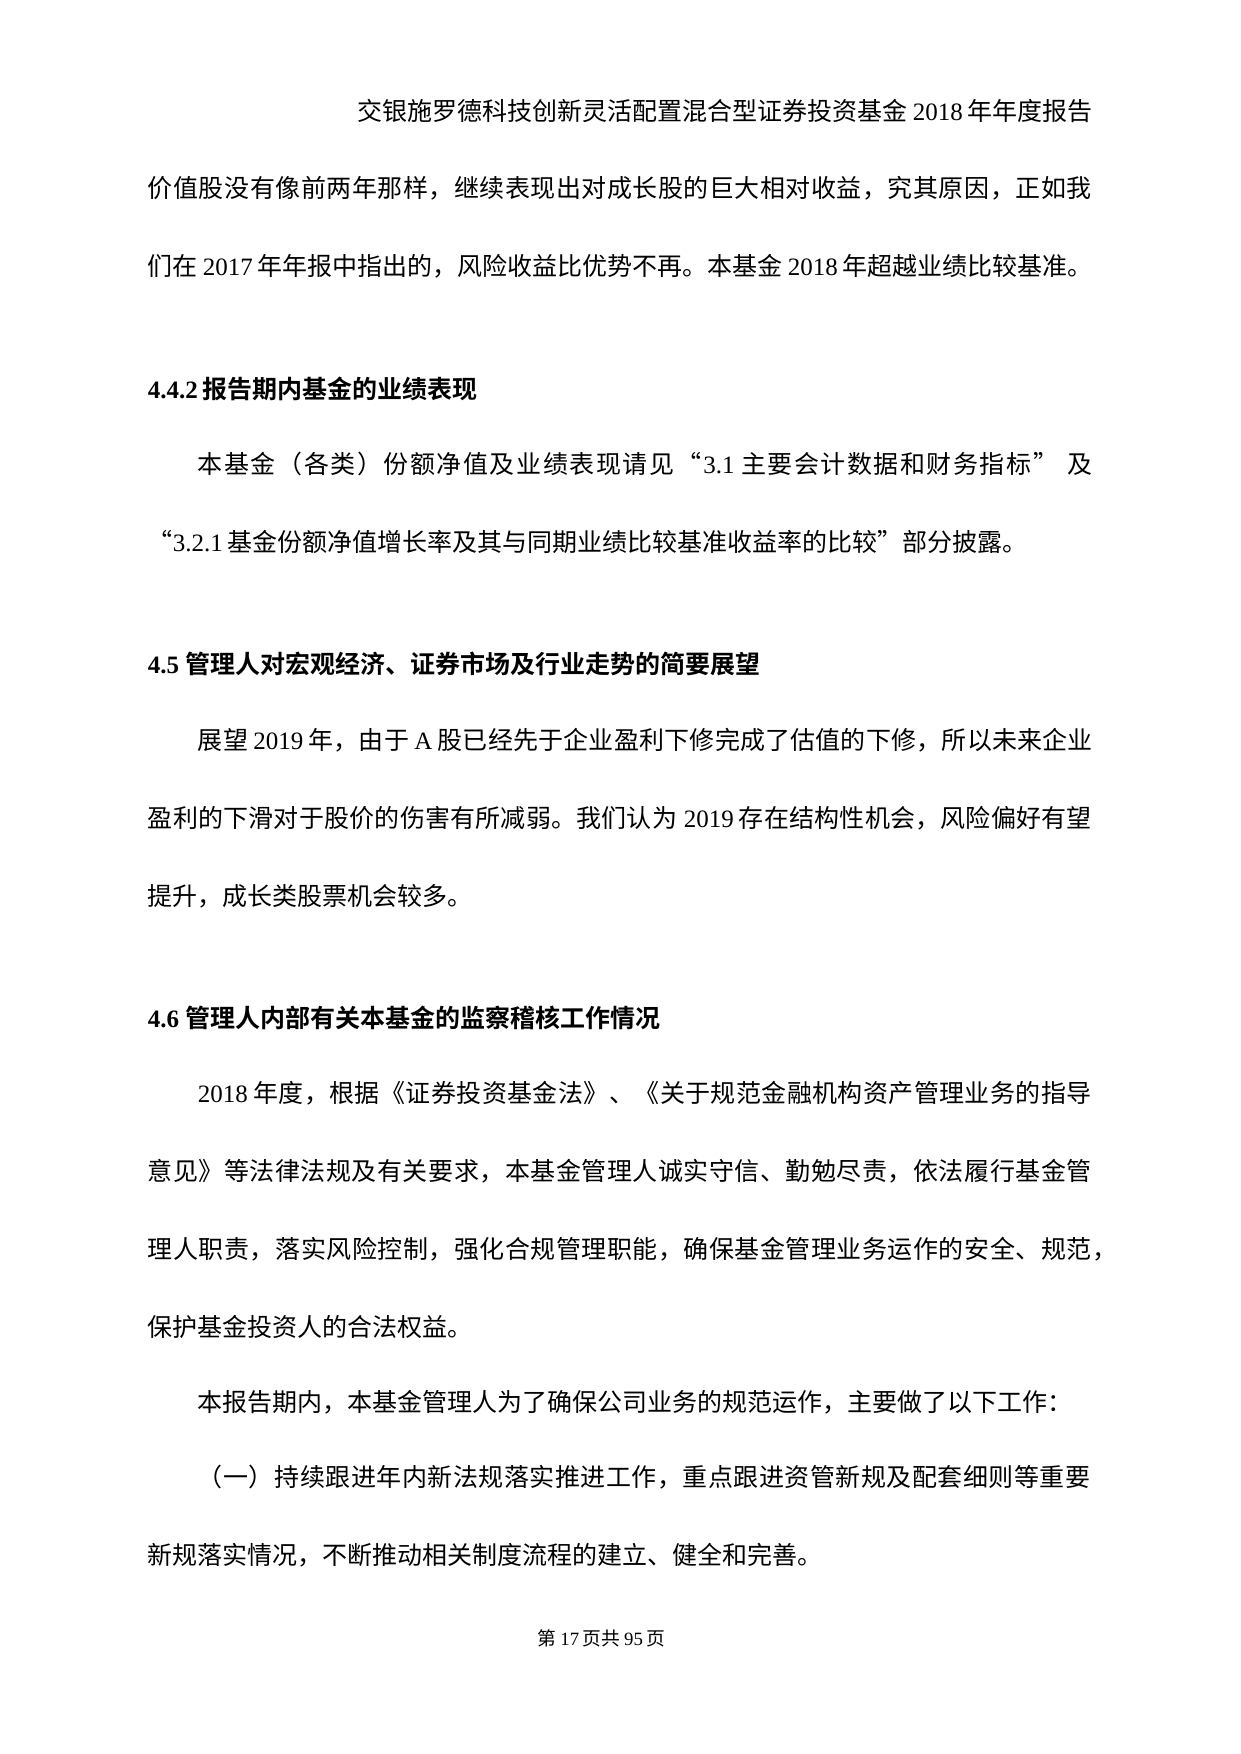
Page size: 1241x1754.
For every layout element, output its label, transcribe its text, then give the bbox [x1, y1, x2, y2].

text 展望2019年，由于A股已经先于企业盈利下修完成了估值的下修，所以未来企业盈利的下滑对于股价的伤害有所减弱。我们认为2019存在结构性机会，风险偏好有望提升，成长类股票机会较多。 [148, 706, 1092, 927]
text （一）持续跟进年内新法规落实推进工作，重点跟进资管新规及配套细则等重要新规落实情况，不断推动相关制度流程的建立、健全和完善。 [148, 1443, 1092, 1586]
text 2018年度，根据《证券投资基金法》、《关于规范金融机构资产管理业务的指导意见》等法律法规及有关要求，本基金管理人诚实守信、勤勉尽责，依法履行基金管理人职责，落实风险控制，强化合规管理职能，确保基金管理业务运作的安全、规范，保护基金投资人的合法权益。 [148, 1059, 1092, 1358]
text 本报告期内，本基金管理人为了确保公司业务的规范运作，主要做了以下工作： [148, 1368, 1092, 1433]
subtitle 4.5 管理人对宏观经济、证券市场及行业走势的简要展望 [148, 631, 1092, 696]
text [148, 154, 1092, 297]
subtitle 4.4.2报告期内基金的业绩表现 [148, 355, 1092, 420]
subtitle 4.6 管理人内部有关本基金的监察稽核工作情况 [148, 984, 1092, 1049]
text 本基金（各类）份额净值及业绩表现请见“3.1主要会计数据和财务指标” 及“3.2.1基金份额净值增长率及其与同期业绩比较基准收益率的比较”部分披露。 [148, 430, 1092, 573]
